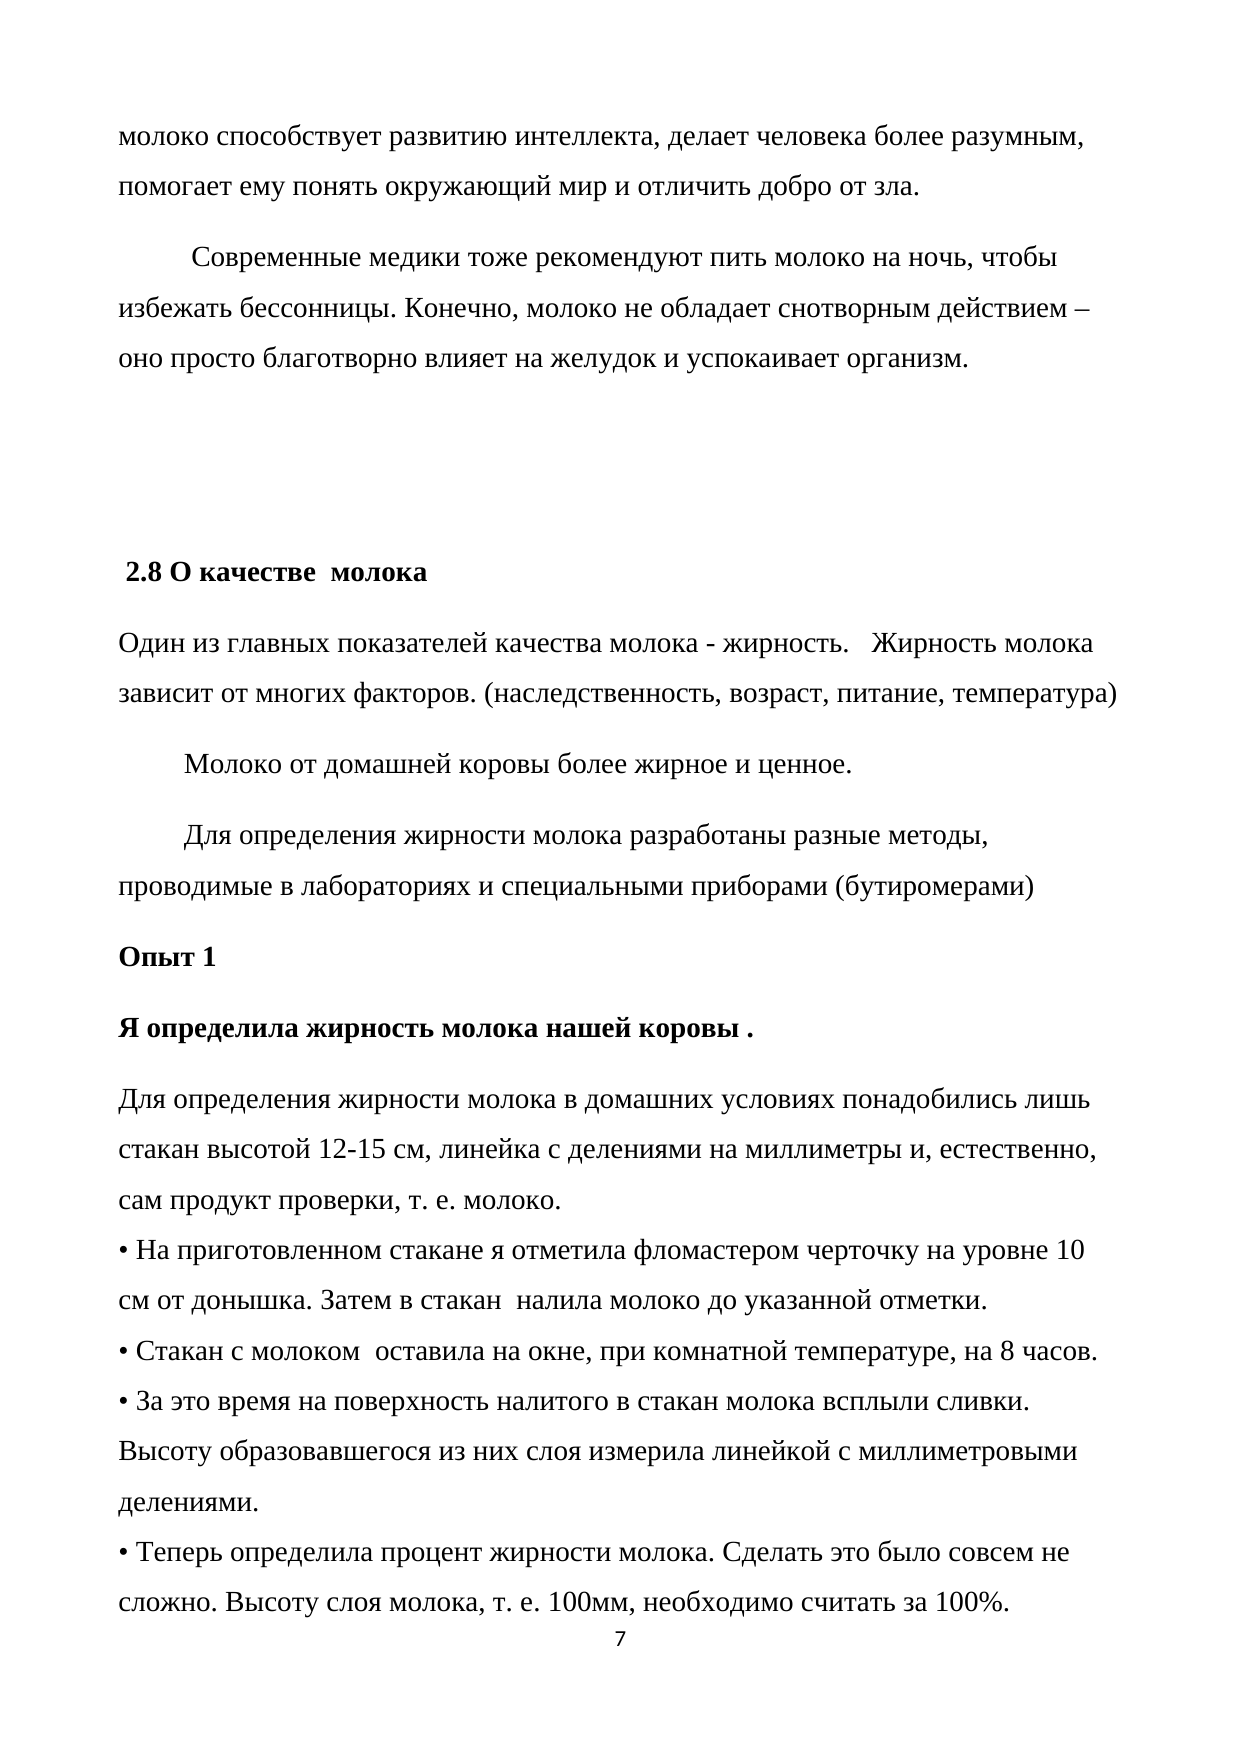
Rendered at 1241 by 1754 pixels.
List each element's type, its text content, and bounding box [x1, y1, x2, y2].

text Один из главных показателей качества молока - жирность. Жирность молока зависит от многих факторов. (наследственность, возраст, питание, температура) [118, 625, 1122, 709]
text Современные медики тоже рекомендуют пить молоко на ночь, чтобы избежать бессонницы. Конечно, молоко не обладает снотворным действием – оно просто благотворно влияет на желудок и успокаивает организм. [118, 239, 1122, 374]
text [118, 118, 1122, 202]
text 2.8 О качестве молока [118, 554, 1122, 587]
text Для определения жирности молока разработаны разные методы, проводимые в лабораториях и специальными приборами (бутиромерами) [118, 817, 1122, 901]
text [118, 1081, 1122, 1618]
text Я определила жирность молока нашей коровы . [118, 1010, 1122, 1043]
text Молоко от домашней коровы более жирное и ценное. [118, 746, 1122, 780]
text Опыт 1 [118, 939, 1122, 972]
